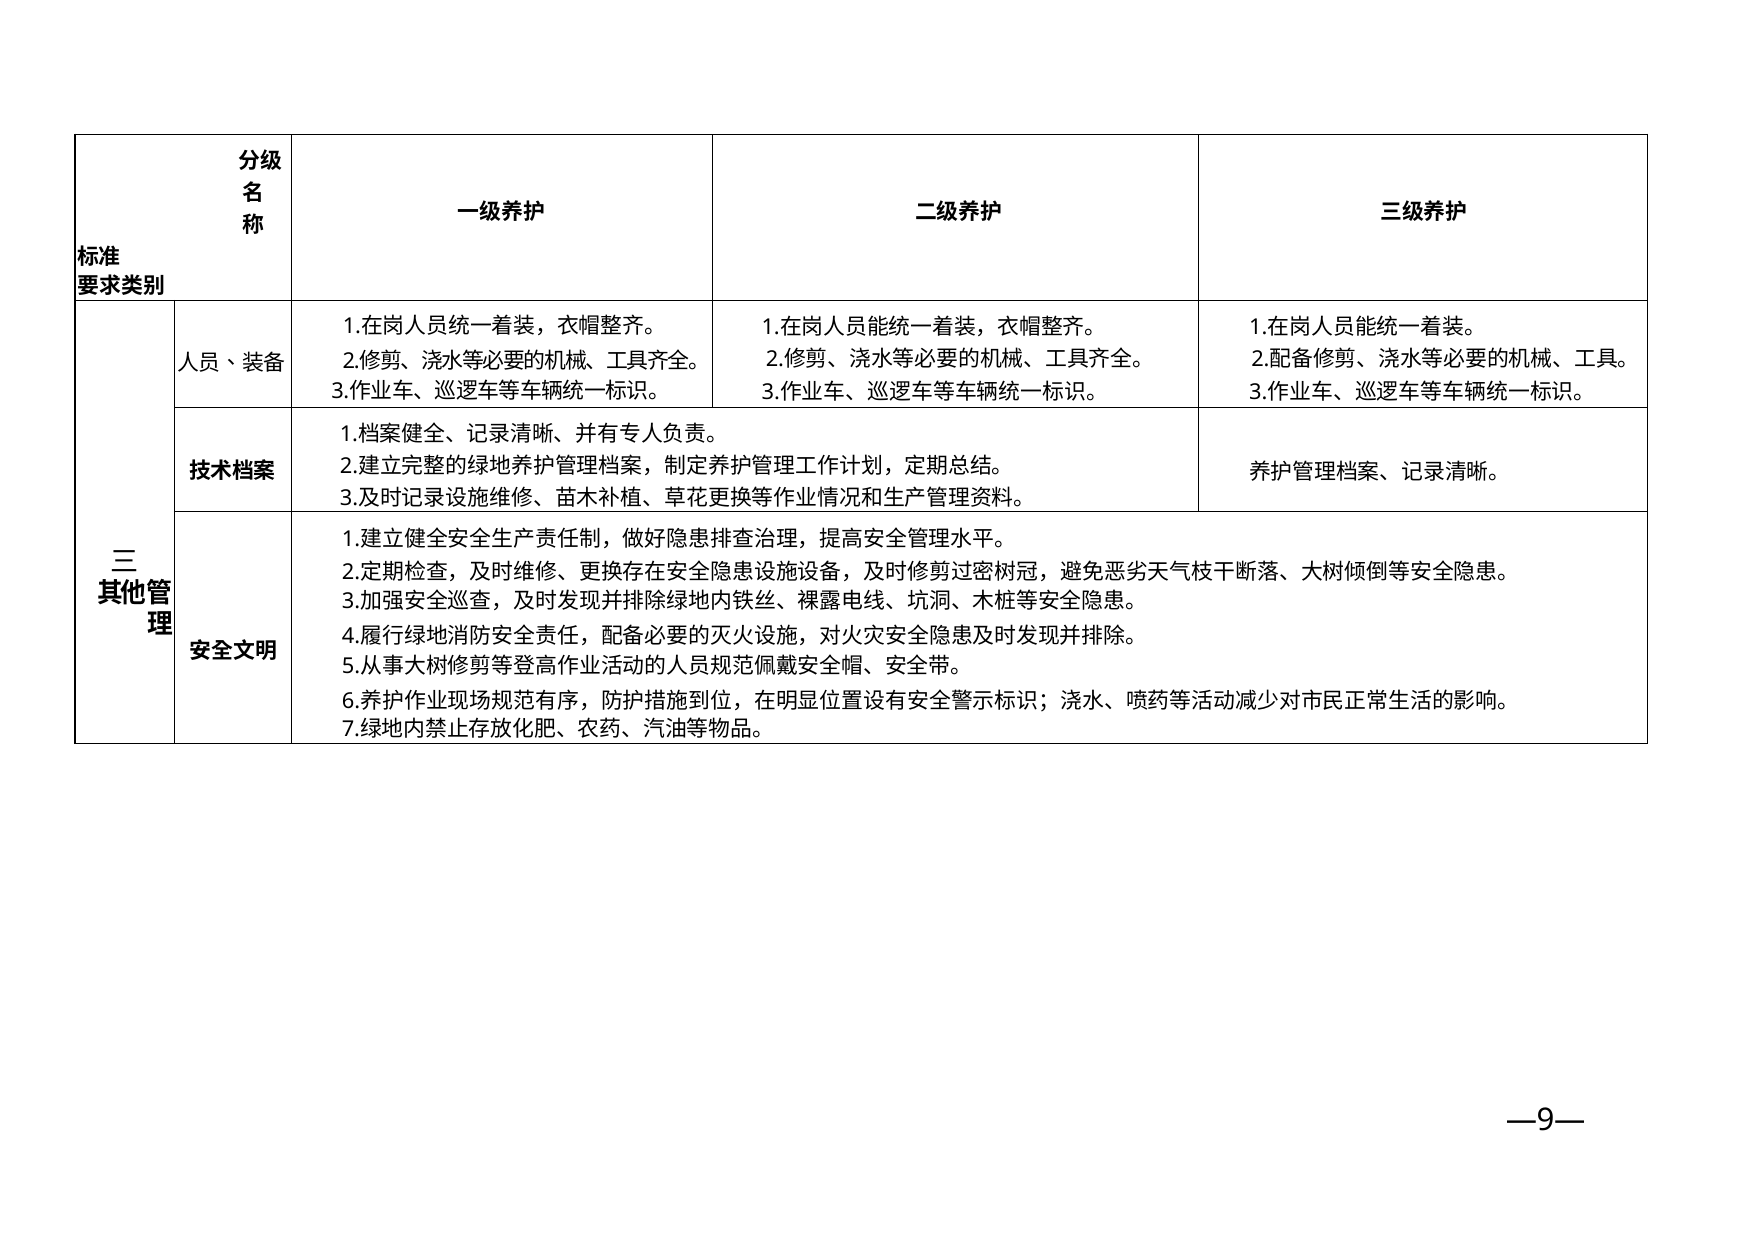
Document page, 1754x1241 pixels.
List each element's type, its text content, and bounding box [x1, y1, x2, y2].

table_cell 1.在岗人员统一着装，衣帽整齐。 2.修剪、浇水等必要的机械、工具齐全。 3.作业车、巡逻车等车辆统一标识。 [292, 301, 712, 407]
table_header 二级养护 [713, 135, 1198, 300]
table_cell 1.在岗人员能统一着装，衣帽整齐。 2.修剪、浇水等必要的机械、工具齐全。 3.作业车、巡逻车等车辆统一标识。 [713, 301, 1198, 407]
table_cell 三 其他管理 [76, 301, 174, 743]
table_cell 1.在岗人员能统一着装。 2.配备修剪、浇水等必要的机械、工具。 3.作业车、巡逻车等车辆统一标识。 [1199, 301, 1647, 407]
table_cell 技术档案 [175, 408, 291, 511]
table_header 一级养护 [292, 135, 712, 300]
table_header 三级养护 [1199, 135, 1647, 300]
table_cell 人员、装备 [175, 301, 291, 407]
table_cell 安全文明 [175, 512, 291, 743]
table_cell 养护管理档案、记录清晰。 [1199, 408, 1647, 511]
table_header 分级 名称 标准 要求类别 [76, 135, 291, 300]
table_cell 1.档案健全、记录清晰、并有专人负责。 2.建立完整的绿地养护管理档案，制定养护管理工作计划，定期总结。 3.及时记录设施维修、苗木补植、草花更换等作业情况和生产管理资料。 [292, 408, 1198, 511]
table_cell 1.建立健全安全生产责任制，做好隐患排查治理，提高安全管理水平。 2.定期检查，及时维修、更换存在安全隐患设施设备，及时修剪过密树冠，避免恶劣天气枝干断落、大树倾倒等安全隐患。 3.加强安全巡查，及时发现并排除绿地内铁丝、裸露电线、坑洞、木桩等安全隐患。 4.履行绿地消防安全责任，配备必要的灭火设施，对火灾安全隐患及时发现并排除。 5.从事大树修剪等登高作业活动的人员规范佩戴安全帽、安全带。 6.养护作业现场规范有序，防护措施到位，在明显位置设有安全警示标识；浇水、喷药等活动减少对市民正常生活的影响。 7.绿地内禁止存放化肥、农药、汽油等物品。 [292, 512, 1647, 743]
